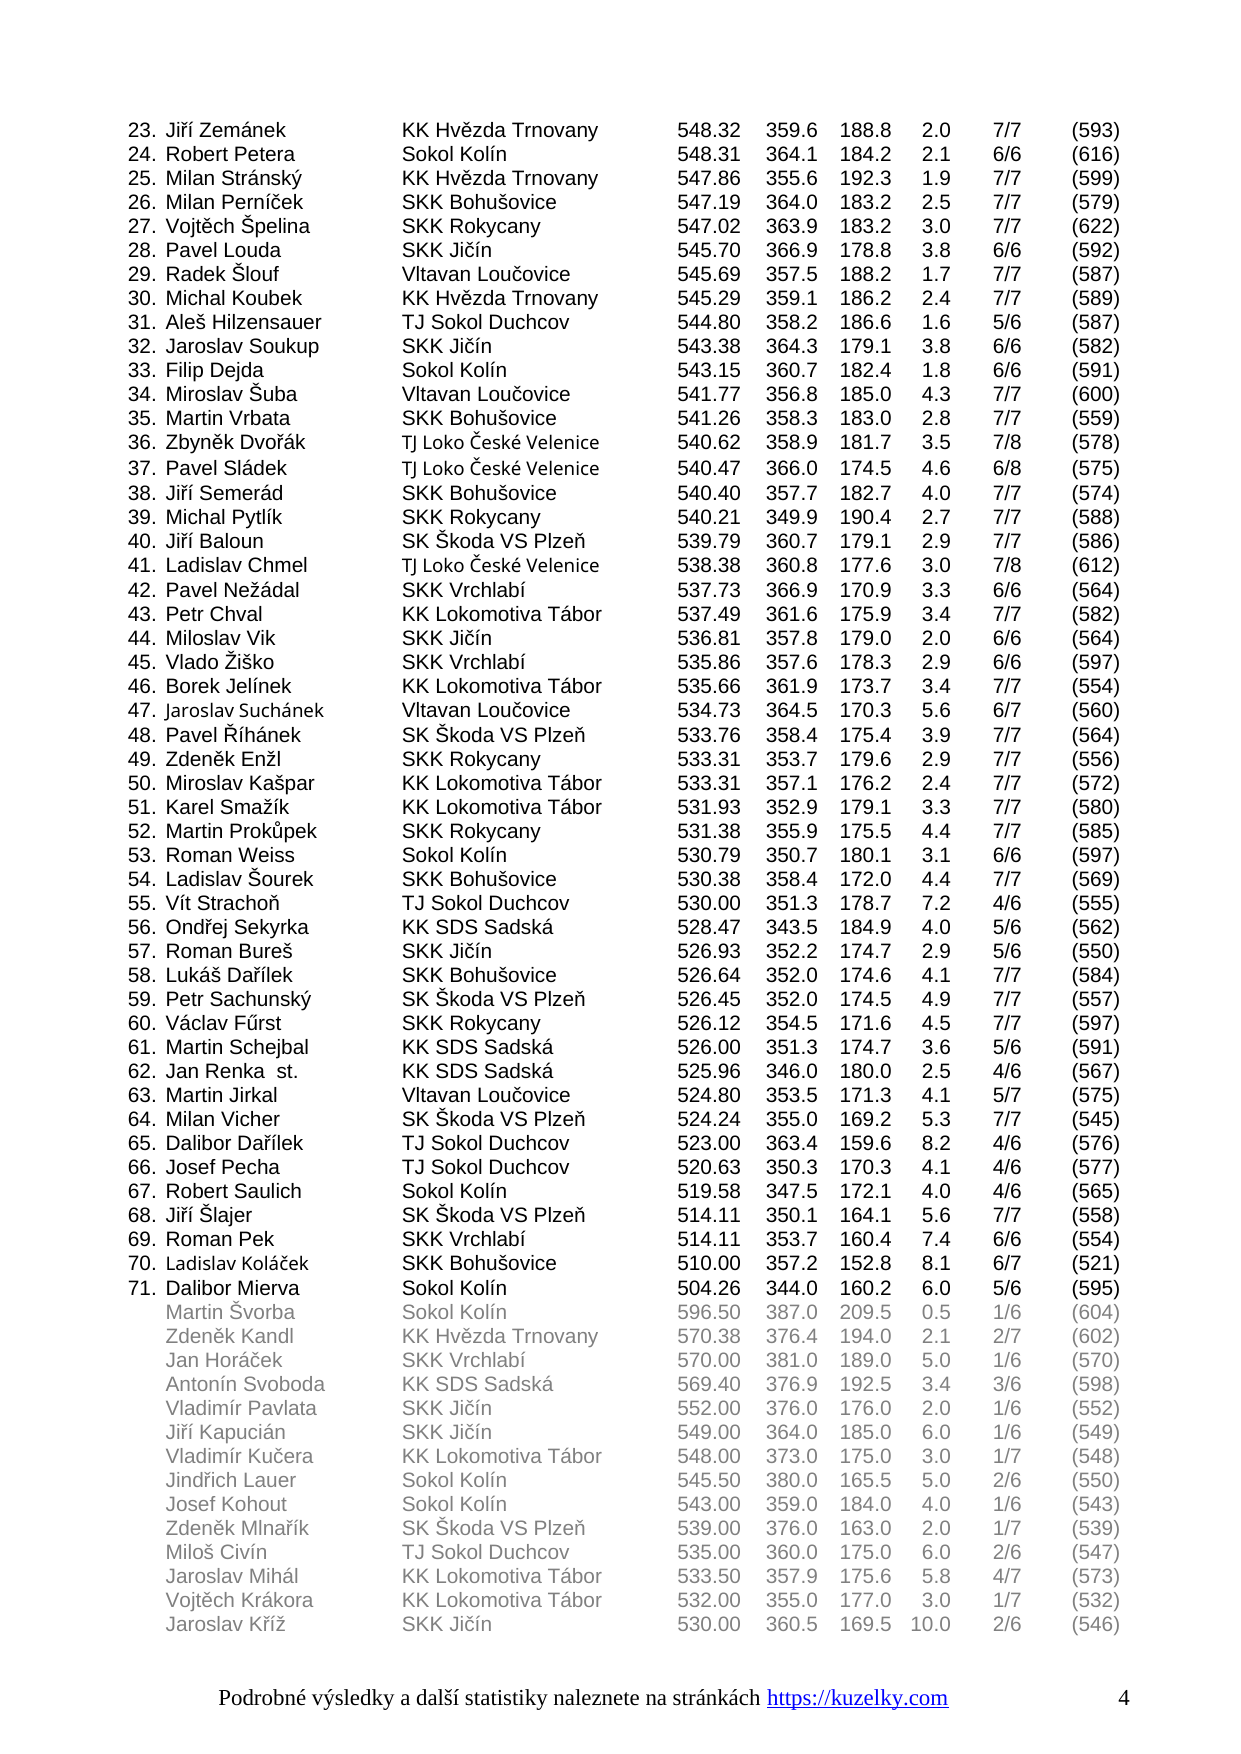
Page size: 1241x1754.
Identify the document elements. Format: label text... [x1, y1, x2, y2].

text 70. Ladislav Koláček SKK Bohušovice 510.00 357.2 152.8 8.1 6/7 (521) [106, 1250, 1134, 1276]
text 44. Miloslav Vik SKK Jičín 536.81 357.8 179.0 2.0 6/6 (564) [106, 626, 1134, 650]
text 63. Martin Jirkal Vltavan Loučovice 524.80 353.5 171.3 4.1 5/7 (575) [106, 1083, 1134, 1107]
text 52. Martin Prokůpek SKK Rokycany 531.38 355.9 175.5 4.4 7/7 (585) [106, 819, 1134, 843]
text 60. Václav Fűrst SKK Rokycany 526.12 354.5 171.6 4.5 7/7 (597) [106, 1011, 1134, 1035]
text 34. Miroslav Šuba Vltavan Loučovice 541.77 356.8 185.0 4.3 7/7 (600) [106, 382, 1134, 406]
text Jindřich Lauer Sokol Kolín 545.50 380.0 165.5 5.0 2/6 (550) [106, 1468, 1134, 1492]
text 33. Filip Dejda Sokol Kolín 543.15 360.7 182.4 1.8 6/6 (591) [106, 358, 1134, 382]
text 71. Dalibor Mierva Sokol Kolín 504.26 344.0 160.2 6.0 5/6 (595) [106, 1276, 1134, 1300]
text 28. Pavel Louda SKK Jičín 545.70 366.9 178.8 3.8 6/6 (592) [106, 238, 1134, 262]
text 24. Robert Petera Sokol Kolín 548.31 364.1 184.2 2.1 6/6 (616) [106, 142, 1134, 166]
text Jaroslav Mihál KK Lokomotiva Tábor 533.50 357.9 175.6 5.8 4/7 (573) [106, 1563, 1134, 1587]
text 69. Roman Pek SKK Vrchlabí 514.11 353.7 160.4 7.4 6/6 (554) [106, 1226, 1134, 1250]
text 27. Vojtěch Špelina SKK Rokycany 547.02 363.9 183.2 3.0 7/7 (622) [106, 214, 1134, 238]
text Antonín Svoboda KK SDS Sadská 569.40 376.9 192.5 3.4 3/6 (598) [106, 1372, 1134, 1396]
text 23. Jiří Zemánek KK Hvězda Trnovany 548.32 359.6 188.8 2.0 7/7 (593) [106, 118, 1134, 142]
text 59. Petr Sachunský SK Škoda VS Plzeň 526.45 352.0 174.5 4.9 7/7 (557) [106, 987, 1134, 1011]
text Vladimír Kučera KK Lokomotiva Tábor 548.00 373.0 175.0 3.0 1/7 (548) [106, 1444, 1134, 1468]
text 31. Aleš Hilzensauer TJ Sokol Duchcov 544.80 358.2 186.6 1.6 5/6 (587) [106, 310, 1134, 334]
text Vojtěch Krákora KK Lokomotiva Tábor 532.00 355.0 177.0 3.0 1/7 (532) [106, 1587, 1134, 1611]
text 36. Zbyněk Dvořák TJ Loko České Velenice 540.62 358.9 181.7 3.5 7/8 (578) [106, 429, 1134, 455]
text Jan Horáček SKK Vrchlabí 570.00 381.0 189.0 5.0 1/6 (570) [106, 1348, 1134, 1372]
text 42. Pavel Nežádal SKK Vrchlabí 537.73 366.9 170.9 3.3 6/6 (564) [106, 578, 1134, 602]
text 30. Michal Koubek KK Hvězda Trnovany 545.29 359.1 186.2 2.4 7/7 (589) [106, 286, 1134, 310]
text 49. Zdeněk Enžl SKK Rokycany 533.31 353.7 179.6 2.9 7/7 (556) [106, 747, 1134, 771]
text 38. Jiří Semerád SKK Bohušovice 540.40 357.7 182.7 4.0 7/7 (574) [106, 481, 1134, 504]
text 64. Milan Vicher SK Škoda VS Plzeň 524.24 355.0 169.2 5.3 7/7 (545) [106, 1107, 1134, 1131]
text 39. Michal Pytlík SKK Rokycany 540.21 349.9 190.4 2.7 7/7 (588) [106, 504, 1134, 528]
text Zdeněk Kandl KK Hvězda Trnovany 570.38 376.4 194.0 2.1 2/7 (602) [106, 1324, 1134, 1348]
text Martin Švorba Sokol Kolín 596.50 387.0 209.5 0.5 1/6 (604) [106, 1300, 1134, 1324]
text 25. Milan Stránský KK Hvězda Trnovany 547.86 355.6 192.3 1.9 7/7 (599) [106, 166, 1134, 190]
text 35. Martin Vrbata SKK Bohušovice 541.26 358.3 183.0 2.8 7/7 (559) [106, 406, 1134, 429]
text 68. Jiří Šlajer SK Škoda VS Plzeň 514.11 350.1 164.1 5.6 7/7 (558) [106, 1202, 1134, 1226]
text 43. Petr Chval KK Lokomotiva Tábor 537.49 361.6 175.9 3.4 7/7 (582) [106, 602, 1134, 626]
text 50. Miroslav Kašpar KK Lokomotiva Tábor 533.31 357.1 176.2 2.4 7/7 (572) [106, 771, 1134, 795]
text Jiří Kapucián SKK Jičín 549.00 364.0 185.0 6.0 1/6 (549) [106, 1420, 1134, 1444]
text 58. Lukáš Dařílek SKK Bohušovice 526.64 352.0 174.6 4.1 7/7 (584) [106, 963, 1134, 987]
text Miloš Civín TJ Sokol Duchcov 535.00 360.0 175.0 6.0 2/6 (547) [106, 1539, 1134, 1563]
text 54. Ladislav Šourek SKK Bohušovice 530.38 358.4 172.0 4.4 7/7 (569) [106, 867, 1134, 891]
text 67. Robert Saulich Sokol Kolín 519.58 347.5 172.1 4.0 4/6 (565) [106, 1178, 1134, 1202]
text 47. Jaroslav Suchánek Vltavan Loučovice 534.73 364.5 170.3 5.6 6/7 (560) [106, 698, 1134, 723]
text 65. Dalibor Dařílek TJ Sokol Duchcov 523.00 363.4 159.6 8.2 4/6 (576) [106, 1131, 1134, 1154]
text 41. Ladislav Chmel TJ Loko České Velenice 538.38 360.8 177.6 3.0 7/8 (612) [106, 552, 1134, 578]
text 29. Radek Šlouf Vltavan Loučovice 545.69 357.5 188.2 1.7 7/7 (587) [106, 262, 1134, 286]
text 53. Roman Weiss Sokol Kolín 530.79 350.7 180.1 3.1 6/6 (597) [106, 843, 1134, 867]
text 62. Jan Renka st. KK SDS Sadská 525.96 346.0 180.0 2.5 4/6 (567) [106, 1059, 1134, 1083]
text 46. Borek Jelínek KK Lokomotiva Tábor 535.66 361.9 173.7 3.4 7/7 (554) [106, 674, 1134, 698]
text Vladimír Pavlata SKK Jičín 552.00 376.0 176.0 2.0 1/6 (552) [106, 1396, 1134, 1420]
text 37. Pavel Sládek TJ Loko České Velenice 540.47 366.0 174.5 4.6 6/8 (575) [106, 455, 1134, 481]
text 51. Karel Smažík KK Lokomotiva Tábor 531.93 352.9 179.1 3.3 7/7 (580) [106, 795, 1134, 819]
text 66. Josef Pecha TJ Sokol Duchcov 520.63 350.3 170.3 4.1 4/6 (577) [106, 1154, 1134, 1178]
text 56. Ondřej Sekyrka KK SDS Sadská 528.47 343.5 184.9 4.0 5/6 (562) [106, 915, 1134, 939]
text Josef Kohout Sokol Kolín 543.00 359.0 184.0 4.0 1/6 (543) [106, 1492, 1134, 1516]
text 57. Roman Bureš SKK Jičín 526.93 352.2 174.7 2.9 5/6 (550) [106, 939, 1134, 963]
text 55. Vít Strachoň TJ Sokol Duchcov 530.00 351.3 178.7 7.2 4/6 (555) [106, 891, 1134, 915]
text Jaroslav Kříž SKK Jičín 530.00 360.5 169.5 10.0 2/6 (546) [106, 1611, 1134, 1635]
text 48. Pavel Říhánek SK Škoda VS Plzeň 533.76 358.4 175.4 3.9 7/7 (564) [106, 723, 1134, 747]
text 45. Vlado Žiško SKK Vrchlabí 535.86 357.6 178.3 2.9 6/6 (597) [106, 650, 1134, 674]
text 40. Jiří Baloun SK Škoda VS Plzeň 539.79 360.7 179.1 2.9 7/7 (586) [106, 528, 1134, 552]
text 26. Milan Perníček SKK Bohušovice 547.19 364.0 183.2 2.5 7/7 (579) [106, 190, 1134, 214]
text 61. Martin Schejbal KK SDS Sadská 526.00 351.3 174.7 3.6 5/6 (591) [106, 1035, 1134, 1059]
text 32. Jaroslav Soukup SKK Jičín 543.38 364.3 179.1 3.8 6/6 (582) [106, 334, 1134, 358]
text Zdeněk Mlnařík SK Škoda VS Plzeň 539.00 376.0 163.0 2.0 1/7 (539) [106, 1516, 1134, 1539]
